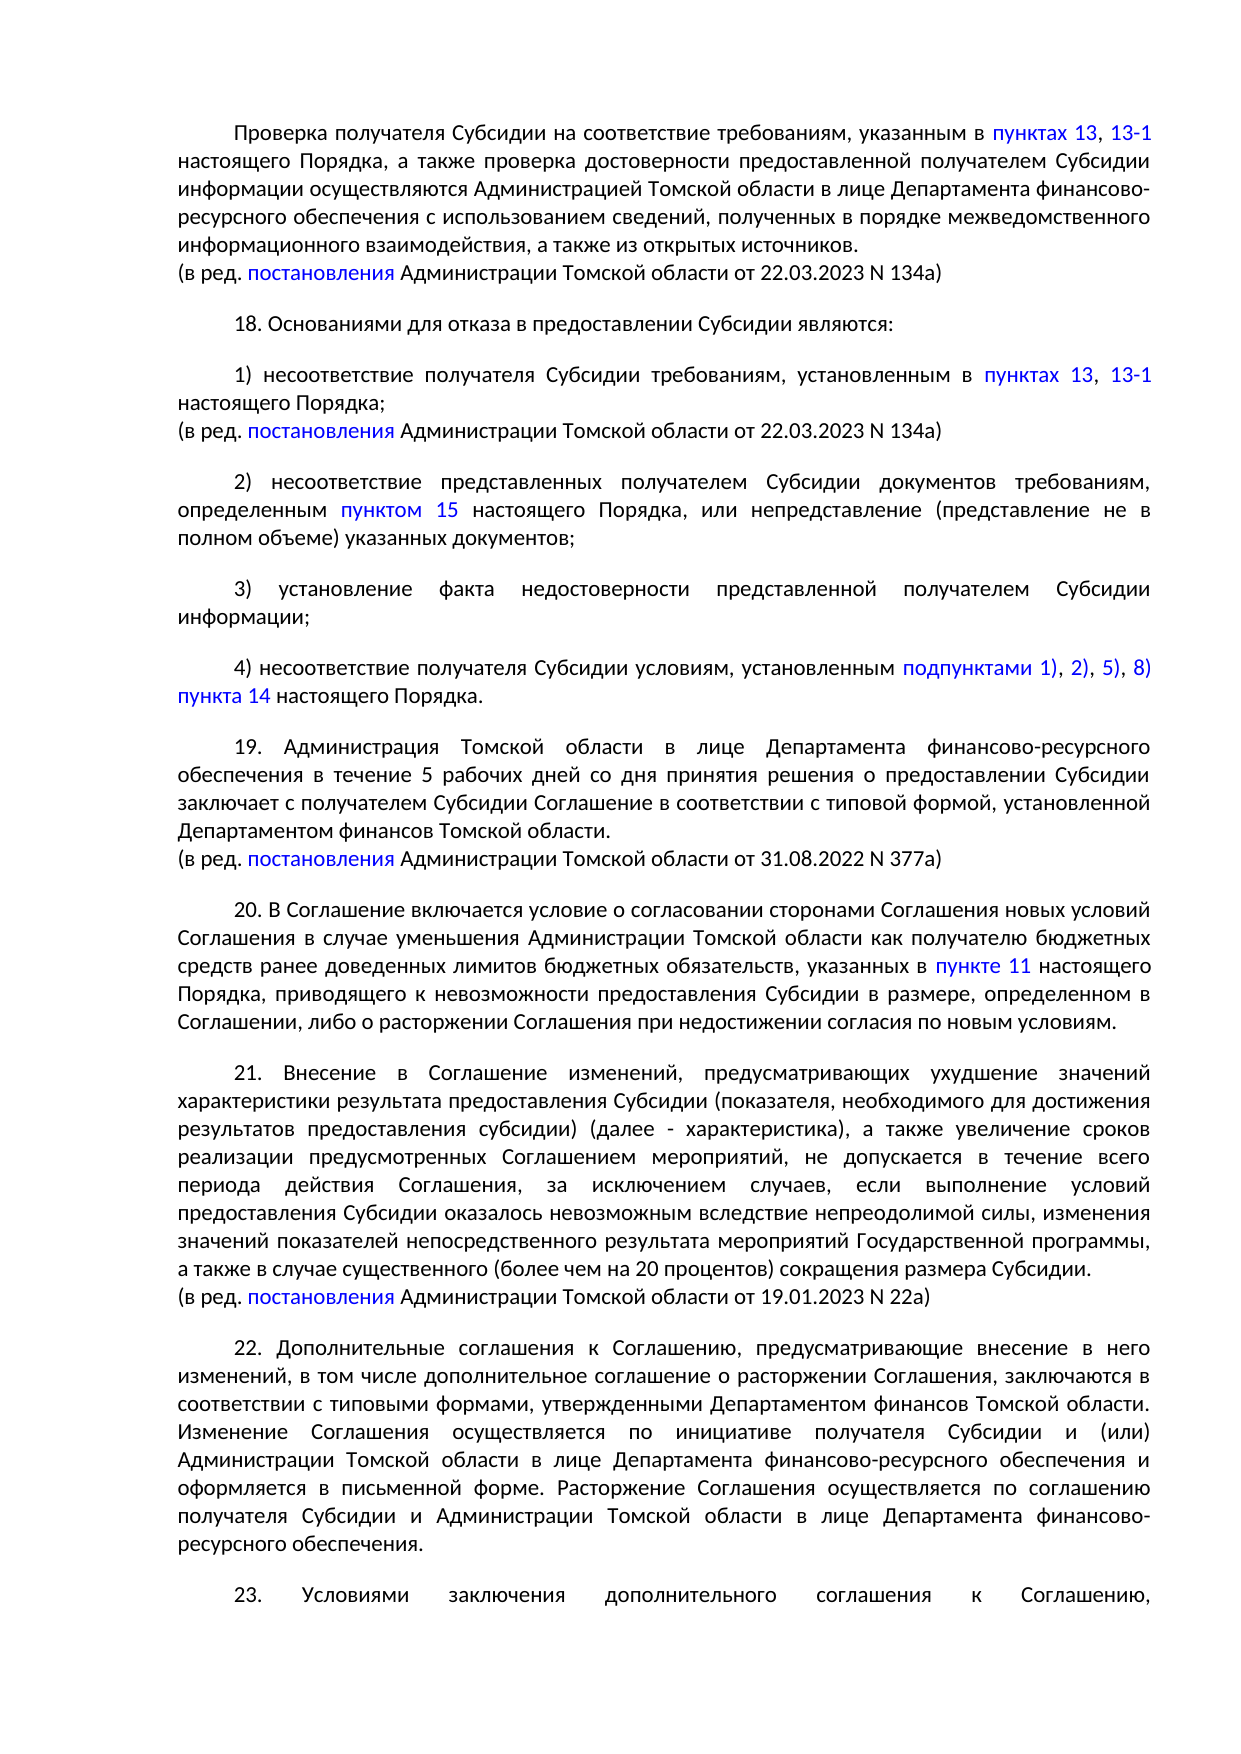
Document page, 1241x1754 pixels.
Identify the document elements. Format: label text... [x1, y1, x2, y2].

text 4) несоответствие получателя Субсидии условиям, установленным подпунктами 1), 2), 5), 8) пункта 14 настоящего Порядка. [177, 653, 1152, 709]
text (в ред. постановления Администрации Томской области от 31.08.2022 N 377а) [177, 844, 1152, 872]
text 19. Администрация Томской области в лице Департамента финансово-ресурсного обеспечения в течение 5 рабочих дней со дня принятия решения о предоставлении Субсидии заключает с получателем Субсидии Соглашение в соответствии с типовой формой, установленной Департаментом финансов Томской области. [177, 732, 1152, 844]
text 1) несоответствие получателя Субсидии требованиям, установленным в пунктах 13, 13-1 настоящего Порядка; [177, 360, 1152, 416]
text (в ред. постановления Администрации Томской области от 22.03.2023 N 134а) [177, 416, 1152, 444]
text (в ред. постановления Администрации Томской области от 22.03.2023 N 134а) [177, 258, 1152, 286]
text 3) установление факта недостоверности представленной получателем Субсидии информации; [177, 574, 1152, 630]
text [177, 1580, 1152, 1608]
text 20. В Соглашение включается условие о согласовании сторонами Соглашения новых условий Соглашения в случае уменьшения Администрации Томской области как получателю бюджетных средств ранее доведенных лимитов бюджетных обязательств, указанных в пункте 11 настоящего Порядка, приводящего к невозможности предоставления Субсидии в размере, определенном в Соглашении, либо о расторжении Соглашения при недостижении согласия по новым условиям. [177, 895, 1152, 1035]
text 18. Основаниями для отказа в предоставлении Субсидии являются: [177, 309, 1152, 337]
text 22. Дополнительные соглашения к Соглашению, предусматривающие внесение в него изменений, в том числе дополнительное соглашение о расторжении Соглашения, заключаются в соответствии с типовыми формами, утвержденными Департаментом финансов Томской области. Изменение Соглашения осуществляется по инициативе получателя Субсидии и (или) Администрации Томской области в лице Департамента финансово-ресурсного обеспечения и оформляется в письменной форме. Расторжение Соглашения осуществляется по соглашению получателя Субсидии и Администрации Томской области в лице Департамента финансово-ресурсного обеспечения. [177, 1333, 1152, 1557]
text 21. Внесение в Соглашение изменений, предусматривающих ухудшение значений характеристики результата предоставления Субсидии (показателя, необходимого для достижения результатов предоставления субсидии) (далее - характеристика), а также увеличение сроков реализации предусмотренных Соглашением мероприятий, не допускается в течение всего периода действия Соглашения, за исключением случаев, если выполнение условий предоставления Субсидии оказалось невозможным вследствие непреодолимой силы, изменения значений показателей непосредственного результата мероприятий Государственной программы, а также в случае существенного (более чем на 20 процентов) сокращения размера Субсидии. [177, 1058, 1152, 1282]
text 2) несоответствие представленных получателем Субсидии документов требованиям, определенным пунктом 15 настоящего Порядка, или непредставление (представление не в полном объеме) указанных документов; [177, 467, 1152, 551]
text Проверка получателя Субсидии на соответствие требованиям, указанным в пунктах 13, 13-1 настоящего Порядка, а также проверка достоверности предоставленной получателем Субсидии информации осуществляются Администрацией Томской области в лице Департамента финансово-ресурсного обеспечения с использованием сведений, полученных в порядке межведомственного информационного взаимодействия, а также из открытых источников. [177, 118, 1152, 258]
text (в ред. постановления Администрации Томской области от 19.01.2023 N 22а) [177, 1282, 1152, 1310]
